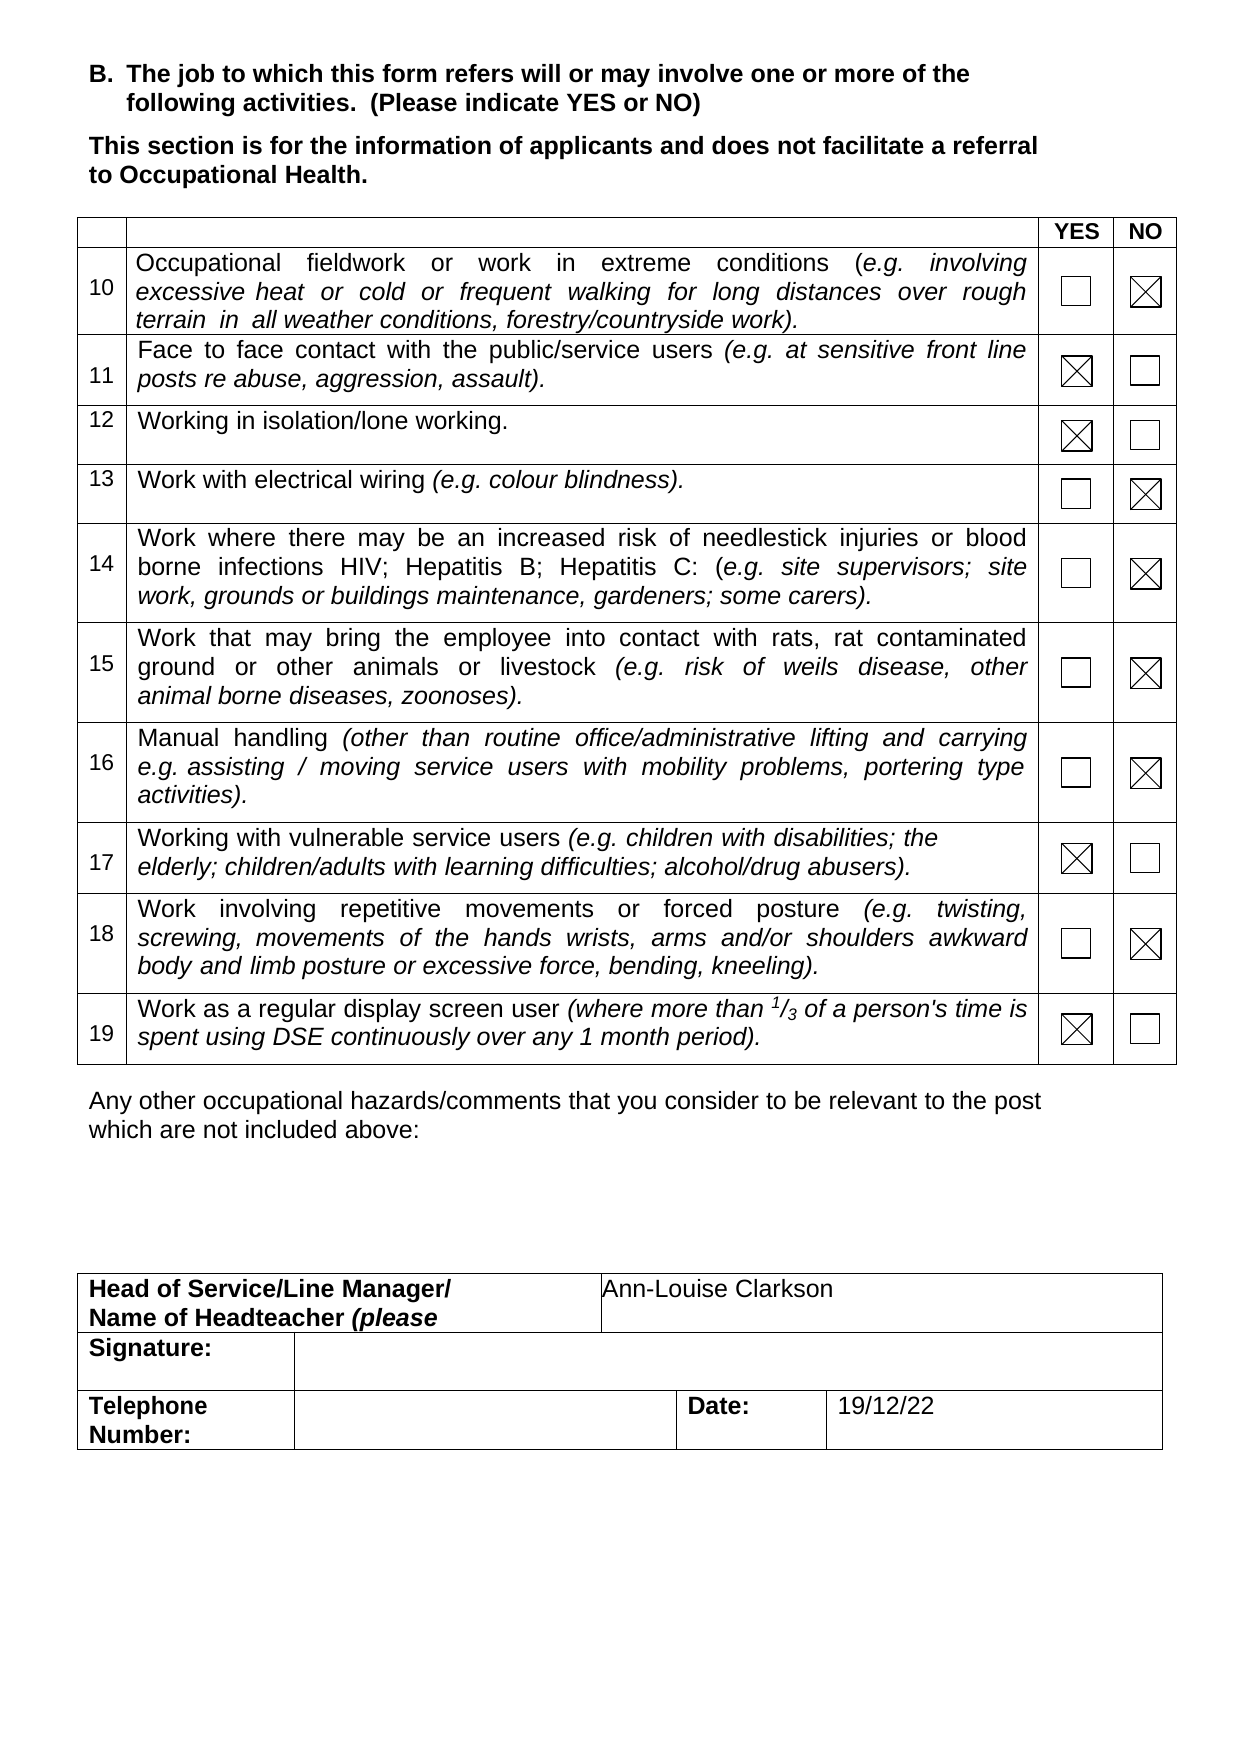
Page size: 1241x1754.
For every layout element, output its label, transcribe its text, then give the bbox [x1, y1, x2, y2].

table_cell 13 [78, 465, 126, 522]
table_cell [1114, 406, 1176, 464]
table_cell Occupational fieldwork or work in extreme conditions (e.g. involving excessive heat or cold or frequent walking for long distances over rough terrain in all weather conditions, forestry/countryside work). [127, 248, 1038, 334]
table_header Head of Service/Line Manager/ Name of Headteacher (please print) [78, 1274, 601, 1332]
table_header YES [1039, 218, 1113, 247]
table_cell [1114, 894, 1176, 993]
table_cell [1039, 894, 1113, 993]
table_cell Signature: [78, 1333, 294, 1390]
table_cell Work that may bring the employee into contact with rats, rat contaminated ground or other animals or livestock (e.g. risk of weils disease, other animal borne diseases, zoonoses). [127, 623, 1038, 722]
table_cell [1114, 248, 1176, 334]
table_cell Working in isolation/lone working. [127, 406, 1038, 464]
table_cell [1039, 723, 1113, 822]
table_cell Date: [677, 1391, 826, 1449]
table_cell Manual handling (other than routine office/administrative lifting and carrying e.g. assisting / moving service users with mobility problems, portering type activities). [127, 723, 1038, 822]
table_cell 12 [78, 406, 126, 464]
table_cell Work with electrical wiring (e.g. colour blindness). [127, 465, 1038, 522]
table_cell [295, 1333, 1162, 1390]
table_header [78, 218, 126, 247]
table_header Ann-Louise Clarkson [602, 1274, 1162, 1332]
table_cell [1039, 994, 1113, 1064]
table_cell Face to face contact with the public/service users (e.g. at sensitive front line posts re abuse, aggression, assault). [127, 335, 1038, 405]
table_cell 16 [78, 723, 126, 822]
table_cell [1114, 723, 1176, 822]
text This section is for the information of applicants and does not facilitate a referral to Occupational Health. [89, 131, 1068, 188]
table_cell 19 [78, 994, 126, 1064]
table_cell [1039, 335, 1113, 405]
table_cell [295, 1391, 676, 1449]
table_cell 11 [78, 335, 126, 405]
table_cell [1114, 823, 1176, 893]
table_cell Work as a regular display screen user (where more than 1/3 of a person's time is spent using DSE continuously over any 1 month period). [127, 994, 1038, 1064]
table_cell [1114, 524, 1176, 622]
table_cell 15 [78, 623, 126, 722]
table_cell Work where there may be an increased risk of needlestick injuries or blood borne infections HIV; Hepatitis B; Hepatitis C: (e.g. site supervisors; site work, grounds or buildings maintenance, gardeners; some carers). [127, 524, 1038, 622]
table_cell [1114, 994, 1176, 1064]
table_cell Working with vulnerable service users (e.g. children with disabilities; the elderly; children/adults with learning difficulties; alcohol/drug abusers). [127, 823, 1038, 893]
table_cell 17 [78, 823, 126, 893]
text Any other occupational hazards/comments that you consider to be relevant to the post which are not included above: [89, 1086, 1111, 1144]
table_cell [1114, 465, 1176, 522]
table_cell [1114, 335, 1176, 405]
table_cell 10 [78, 248, 126, 334]
table_cell [1039, 465, 1113, 522]
table_cell Work involving repetitive movements or forced posture (e.g. twisting, screwing, movements of the hands wrists, arms and/or shoulders awkward body and limb posture or excessive force, bending, kneeling). [127, 894, 1038, 993]
table_header [127, 218, 1038, 247]
table_cell Telephone Number: [78, 1391, 294, 1449]
table_header NO [1114, 218, 1176, 247]
list The job to which this form refers will or may involve one or more of the following activities. (Please indicate YES or NO) [89, 59, 1086, 117]
table_cell [1039, 524, 1113, 622]
table_cell [1114, 623, 1176, 722]
table_cell [1039, 248, 1113, 334]
table_cell 14 [78, 524, 126, 622]
table_cell [1039, 823, 1113, 893]
table_cell 18 [78, 894, 126, 993]
table_cell [1039, 623, 1113, 722]
table_cell 19/12/22 [827, 1391, 1162, 1449]
table_cell [1039, 406, 1113, 464]
